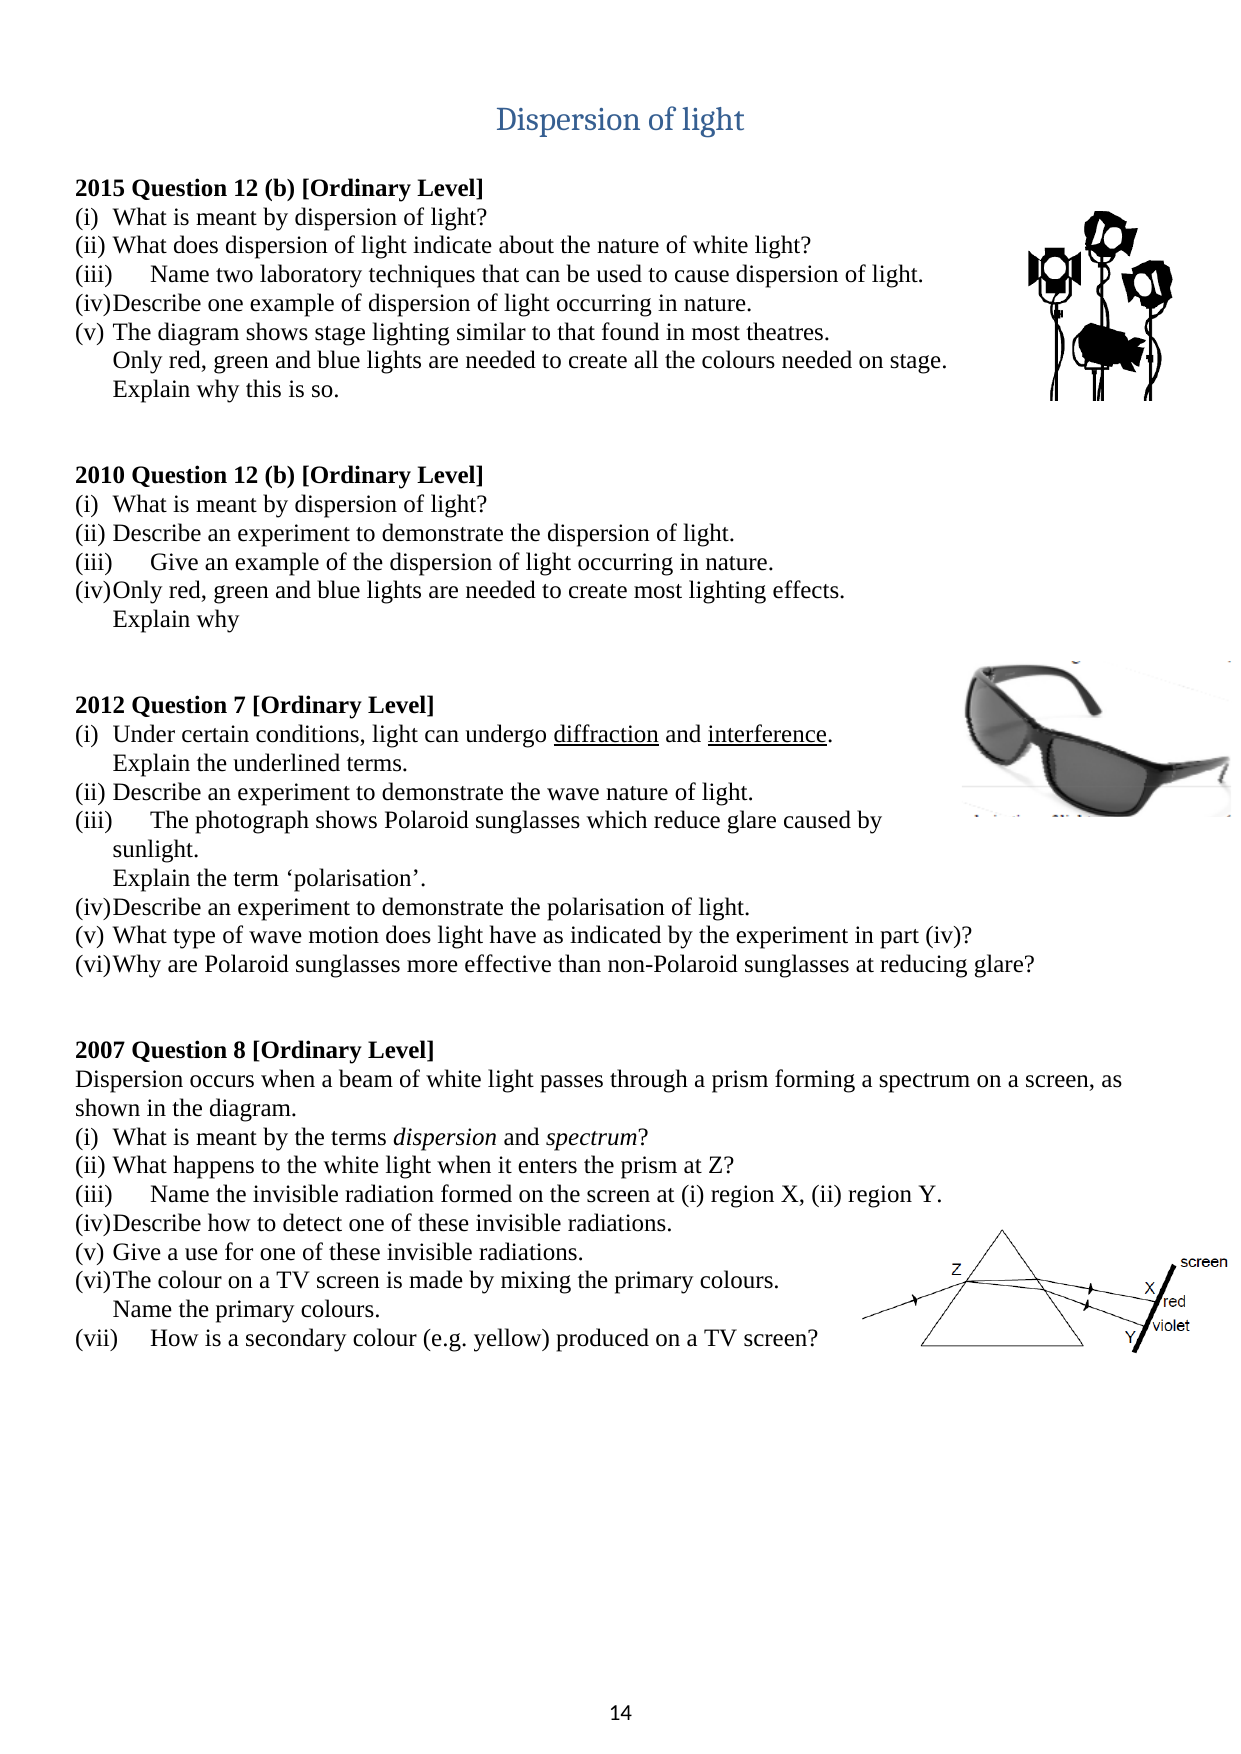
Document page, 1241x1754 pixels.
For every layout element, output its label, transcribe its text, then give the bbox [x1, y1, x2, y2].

list Only red, green and blue lights are needed to create most lighting effects. [75, 575, 1165, 604]
text Explain why [112, 604, 1165, 633]
list The photograph shows Polaroid sunglasses which reduce glare caused by sunlight. [75, 805, 1165, 863]
list Describe one example of dispersion of light occurring in nature. [75, 288, 1012, 317]
list What is meant by the terms dispersion and spectrum? [75, 1122, 1165, 1150]
text 2015 Question 12 (b) [Ordinary Level] [75, 173, 1165, 202]
text 2010 Question 12 (b) [Ordinary Level] [75, 460, 1165, 489]
list Describe an experiment to demonstrate the wave nature of light. [75, 777, 961, 805]
list The colour on a TV screen is made by mixing the primary colours. [75, 1265, 848, 1294]
subtitle Dispersion of light [75, 100, 1165, 138]
text Explain the term ‘polarisation’. [112, 863, 1165, 892]
list What does dispersion of light indicate about the nature of white light? [75, 230, 1012, 259]
text Explain the underlined terms. [112, 748, 961, 777]
list What is meant by dispersion of light? [75, 202, 1165, 230]
list Name two laboratory techniques that can be used to cause dispersion of light. [75, 259, 1012, 288]
text Name the primary colours. [112, 1294, 848, 1323]
list How is a secondary colour (e.g. yellow) produced on a TV screen? [75, 1323, 848, 1352]
text 2012 Question 7 [Ordinary Level] [75, 690, 961, 719]
text 2007 Question 8 [Ordinary Level] [75, 1035, 1165, 1064]
list Describe an experiment to demonstrate the dispersion of light. [75, 518, 1165, 547]
list What is meant by dispersion of light? [75, 489, 1165, 518]
list Give a use for one of these invisible radiations. [75, 1237, 848, 1265]
list Why are Polaroid sunglasses more effective than non-Polaroid sunglasses at reducing glare? [75, 949, 1165, 978]
list The diagram shows stage lighting similar to that found in most theatres. Only red, green and blue lights are needed to create all the colours needed on stage. Explain why this is so. [75, 317, 1165, 403]
list What happens to the white light when it enters the prism at Z? [75, 1150, 1165, 1179]
list Give an example of the dispersion of light occurring in nature. [75, 547, 1165, 575]
list What type of wave motion does light have as indicated by the experiment in part (iv)? [75, 920, 1165, 949]
list Describe how to detect one of these invisible radiations. [75, 1208, 1165, 1237]
list Under certain conditions, light can undergo diffraction and interference. [75, 719, 961, 748]
list Name the invisible radiation formed on the screen at (i) region X, (ii) region Y. [75, 1179, 1165, 1208]
text Dispersion occurs when a beam of white light passes through a prism forming a spectrum on a screen, as shown in the diagram. [75, 1064, 1165, 1122]
list Describe an experiment to demonstrate the polarisation of light. [75, 892, 1165, 920]
